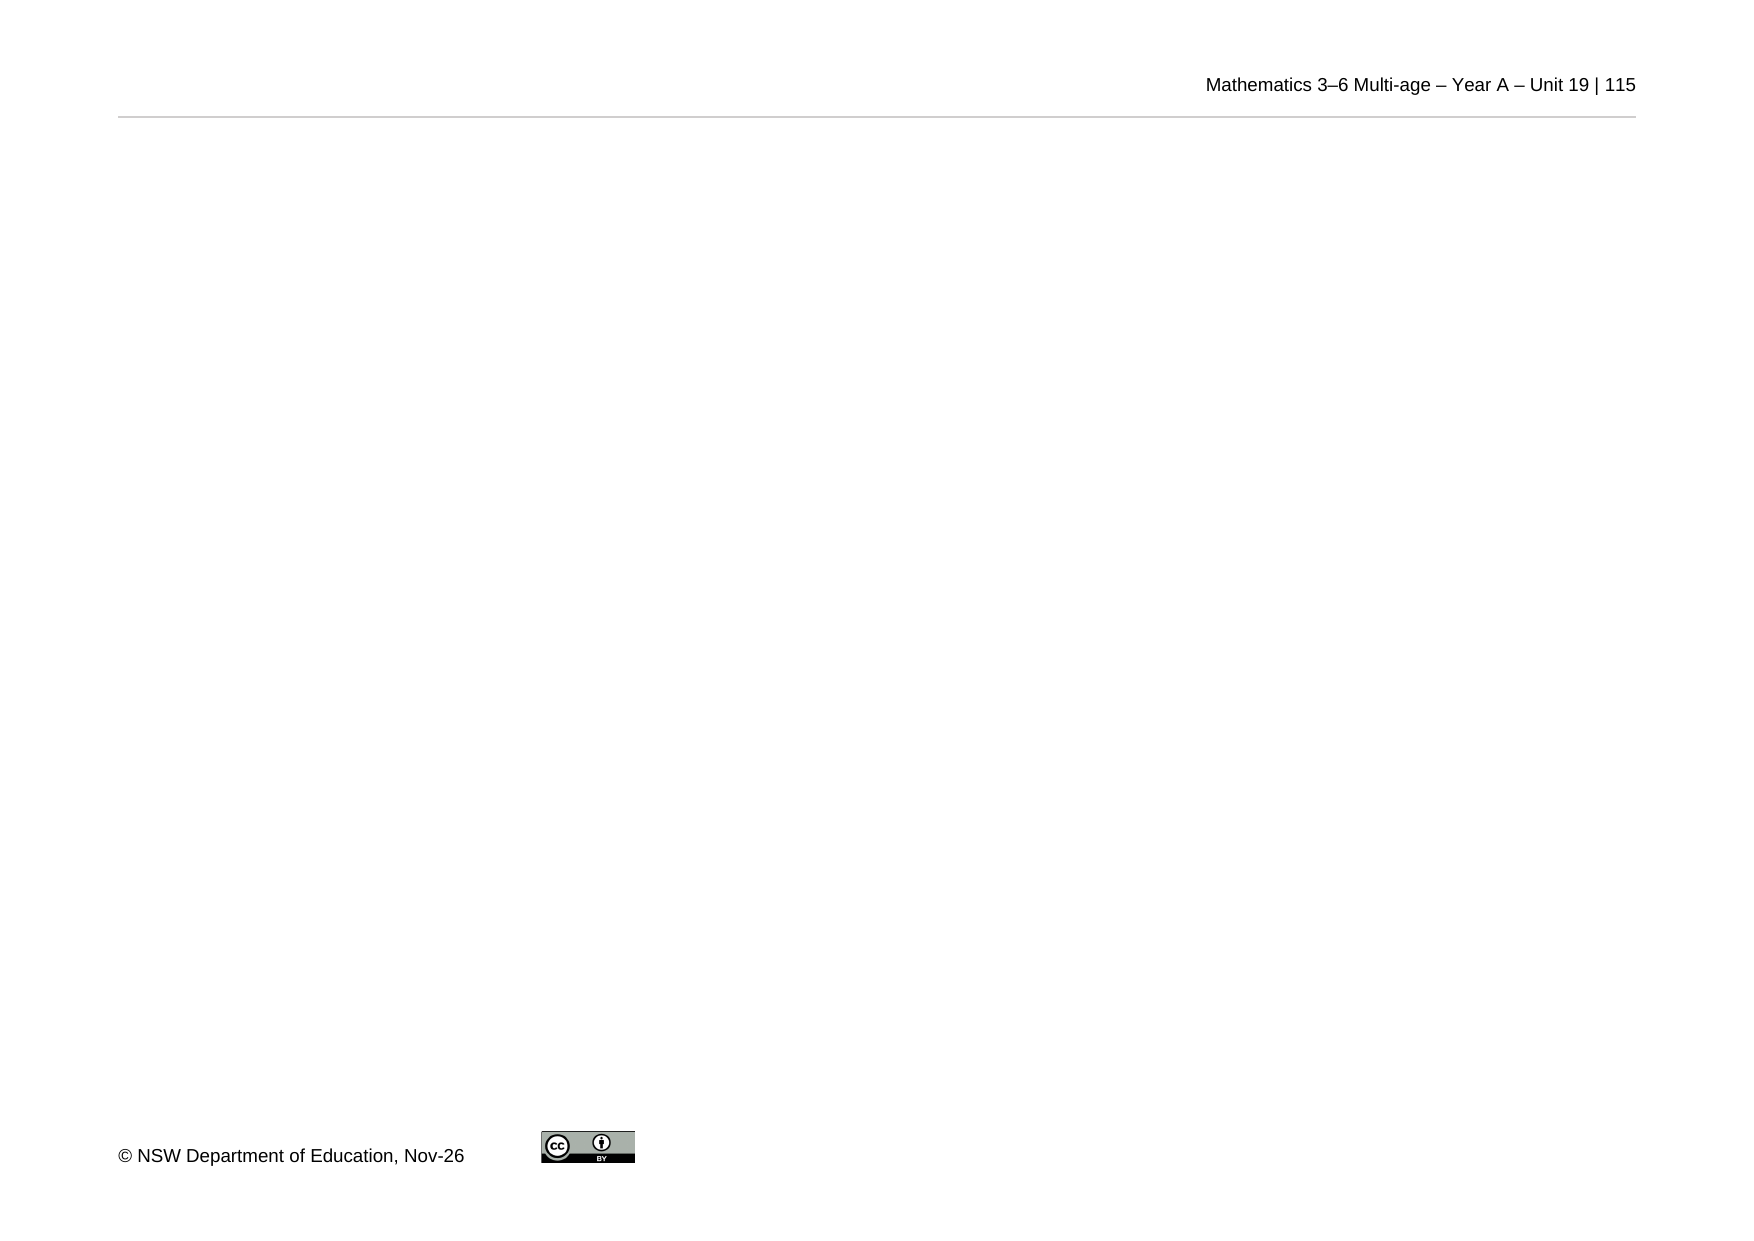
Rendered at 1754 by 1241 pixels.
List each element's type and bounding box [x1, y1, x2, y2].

picture [541, 1131, 635, 1163]
